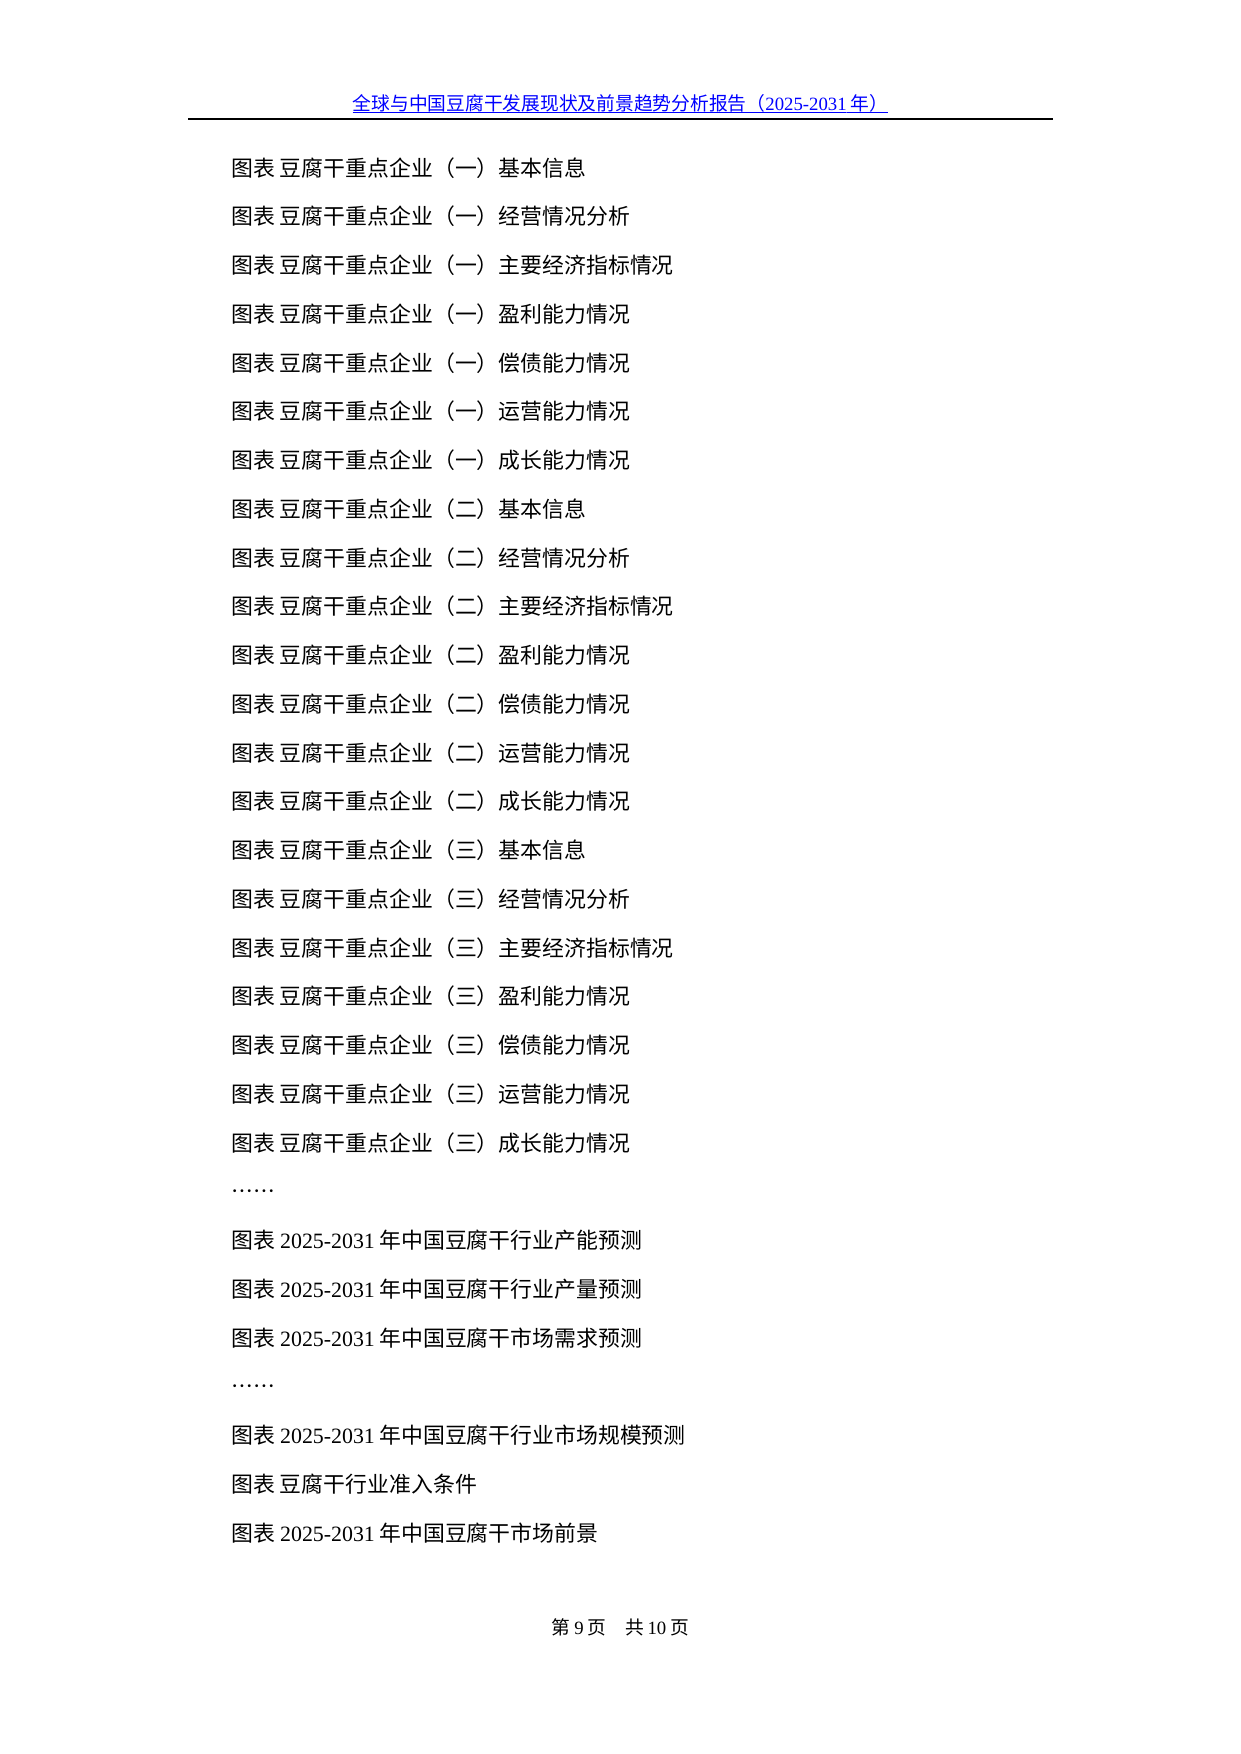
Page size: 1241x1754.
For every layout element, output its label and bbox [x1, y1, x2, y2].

text [187, 150, 1053, 1548]
